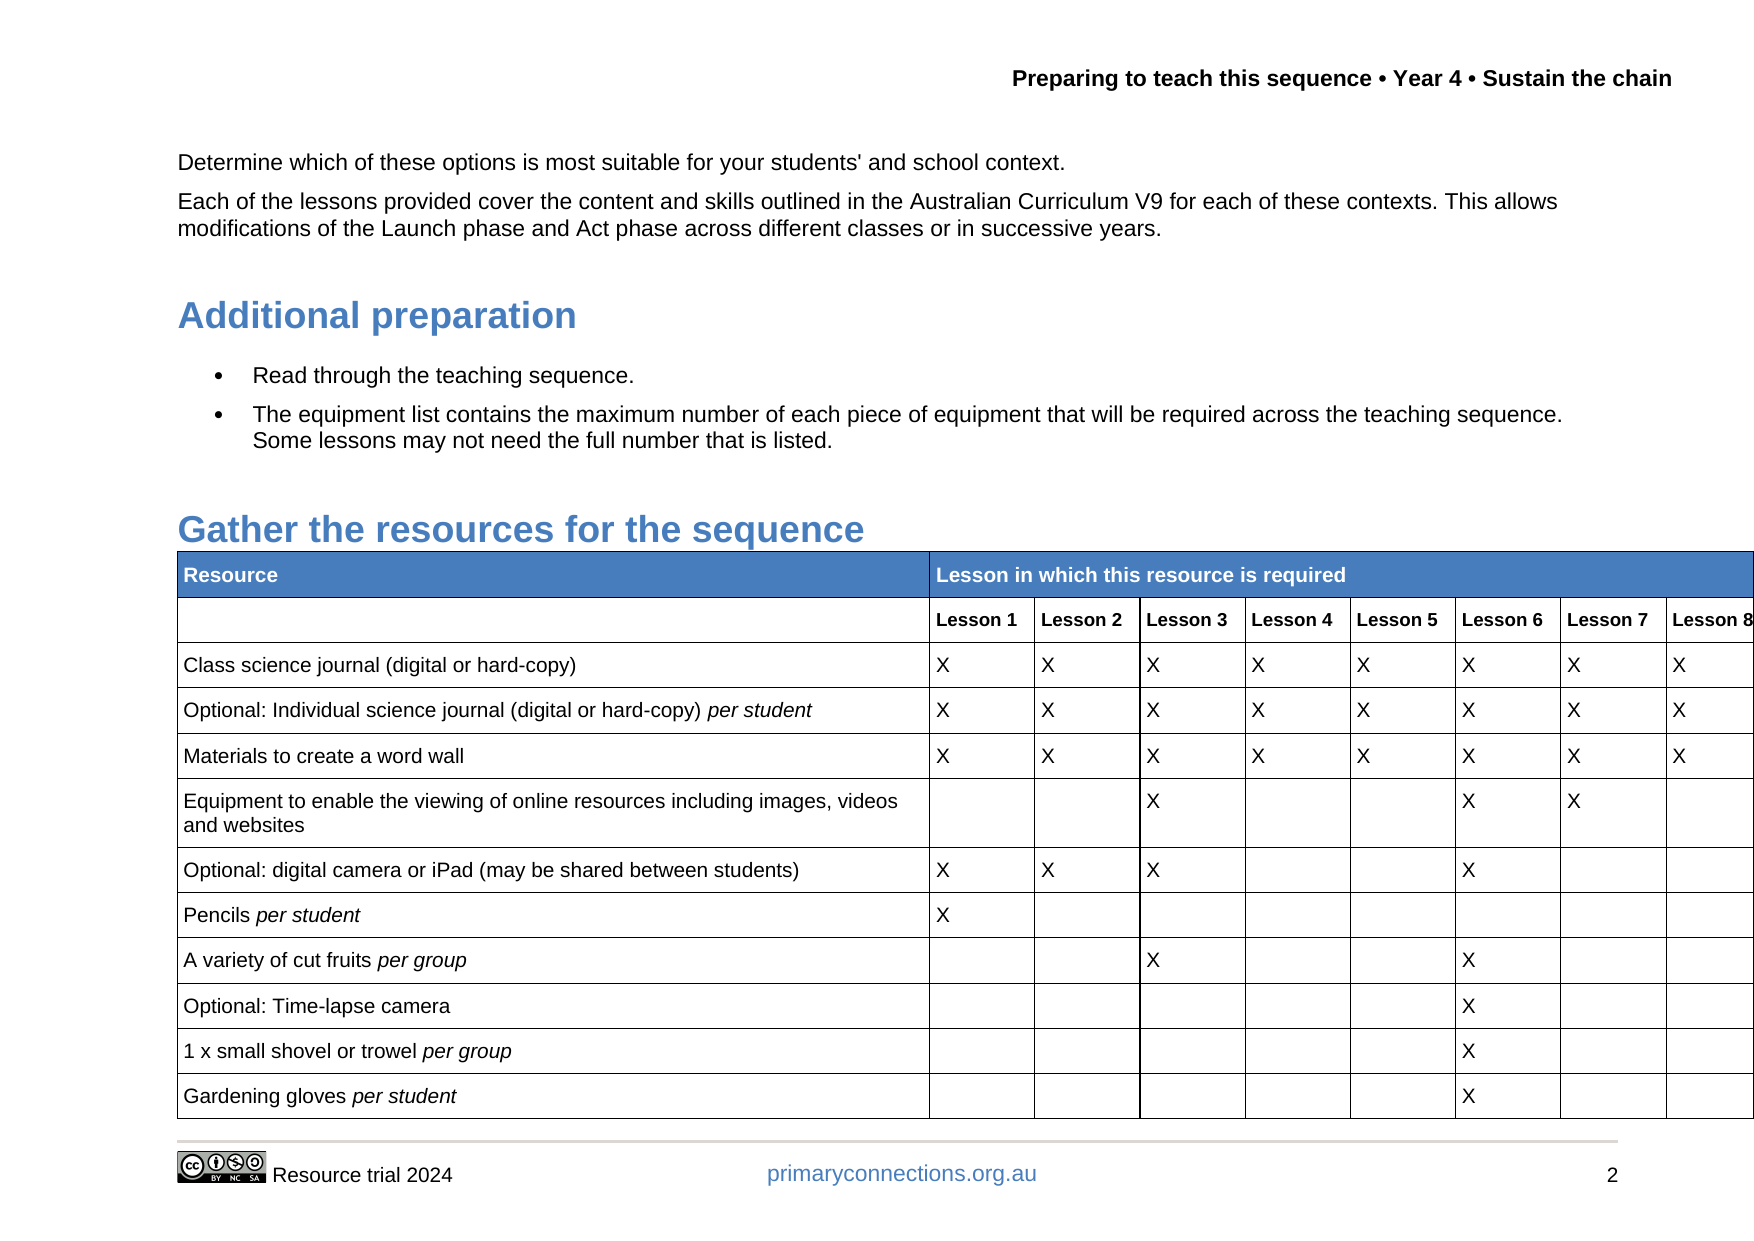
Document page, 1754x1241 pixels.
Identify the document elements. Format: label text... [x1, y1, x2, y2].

table_header Resource [178, 552, 929, 597]
table_cell [1246, 1029, 1350, 1073]
table_cell [1035, 779, 1139, 847]
table_cell [1351, 938, 1455, 982]
table_cell Materials to create a word wall [178, 734, 929, 778]
table_cell A variety of cut fruits per group [178, 938, 929, 982]
table_cell [178, 598, 929, 642]
table_cell [1035, 1074, 1139, 1118]
table_cell Equipment to enable the viewing of online resources including images, videos and websites [178, 779, 929, 847]
table_cell [1351, 848, 1455, 892]
table_cell [1141, 1074, 1245, 1118]
table_cell Gardening gloves per student [178, 1074, 929, 1118]
table_cell [1246, 1074, 1350, 1118]
table_cell X [1456, 938, 1560, 982]
table_cell [1035, 984, 1139, 1028]
table_cell X [1141, 848, 1245, 892]
table_cell [930, 779, 1034, 847]
table_cell X [1141, 938, 1245, 982]
text Determine which of these options is most suitable for your students' and school context. [177, 149, 1618, 176]
table_cell X [930, 848, 1034, 892]
table_cell [930, 1029, 1034, 1073]
table_cell X [1246, 688, 1350, 732]
table_cell Lesson 7 [1561, 598, 1666, 642]
table_cell X [1667, 734, 1753, 778]
table_cell [1667, 848, 1753, 892]
table_cell [1351, 1029, 1455, 1073]
table_cell [1246, 779, 1350, 847]
table_cell X [1561, 779, 1666, 847]
table_cell [1561, 1074, 1666, 1118]
table_cell [1561, 984, 1666, 1028]
table_cell X [1035, 734, 1139, 778]
table_cell Pencils per student [178, 893, 929, 937]
table_cell [1246, 893, 1350, 937]
table_cell X [1667, 643, 1753, 687]
subtitle Gather the resources for the sequence [177, 505, 1618, 551]
table_cell [930, 938, 1034, 982]
table_cell X [1667, 688, 1753, 732]
table_cell [1351, 984, 1455, 1028]
table_cell [1246, 984, 1350, 1028]
text Each of the lessons provided cover the content and skills outlined in the Australian Curriculum V9 for each of these contexts. This allows modifications of the Launch phase and Act phase across different classes or in successive years. [177, 188, 1618, 241]
table_cell [1141, 1029, 1245, 1073]
table_cell Lesson 4 [1246, 598, 1350, 642]
table_cell X [930, 893, 1034, 937]
table_cell Lesson 2 [1035, 598, 1139, 642]
table_cell X [930, 688, 1034, 732]
subtitle Additional preparation [177, 291, 1618, 337]
table_cell [1667, 938, 1753, 982]
table_cell X [1456, 688, 1560, 732]
table_cell X [1456, 643, 1560, 687]
table_cell Lesson 5 [1351, 598, 1455, 642]
table_cell [1561, 938, 1666, 982]
list Read through the teaching sequence. [215, 362, 1618, 388]
table_cell [1141, 893, 1245, 937]
table_cell X [1456, 984, 1560, 1028]
table_cell [1667, 779, 1753, 847]
table_cell X [1035, 848, 1139, 892]
table_cell X [1035, 688, 1139, 732]
table_cell [1351, 1074, 1455, 1118]
table_cell [930, 984, 1034, 1028]
table_cell X [1561, 643, 1666, 687]
table_cell [1667, 1029, 1753, 1073]
table_cell X [1351, 734, 1455, 778]
table_cell X [1456, 779, 1560, 847]
table_cell X [1561, 688, 1666, 732]
table_cell [1351, 893, 1455, 937]
table_cell [1035, 893, 1139, 937]
table_cell [1456, 893, 1560, 937]
table_cell Lesson 1 [930, 598, 1034, 642]
table_cell [1246, 848, 1350, 892]
table_cell [1561, 1029, 1666, 1073]
table_cell [1035, 1029, 1139, 1073]
list The equipment list contains the maximum number of each piece of equipment that will be required across the teaching sequence. Some lessons may not need the full number that is listed. [215, 401, 1618, 453]
table_cell [1561, 848, 1666, 892]
table_cell Lesson 8 [1667, 598, 1753, 642]
table_cell [1351, 779, 1455, 847]
table_cell X [1351, 643, 1455, 687]
table_cell X [1141, 688, 1245, 732]
table_cell [1035, 938, 1139, 982]
picture [177, 1151, 267, 1183]
table_cell [1246, 938, 1350, 982]
table_cell Optional: digital camera or iPad (may be shared between students) [178, 848, 929, 892]
table_header Lesson in which this resource is required [930, 552, 1753, 597]
table_cell Class science journal (digital or hard-copy) [178, 643, 929, 687]
table_cell X [1456, 734, 1560, 778]
table_cell X [1456, 1074, 1560, 1118]
table_cell [1141, 984, 1245, 1028]
table_cell [1667, 893, 1753, 937]
table_cell X [1456, 848, 1560, 892]
table_cell [930, 1074, 1034, 1118]
table_cell Lesson 3 [1141, 598, 1245, 642]
table_cell 1 x small shovel or trowel per group [178, 1029, 929, 1073]
table_cell X [1035, 643, 1139, 687]
table_cell [1667, 984, 1753, 1028]
table_cell X [1141, 734, 1245, 778]
table_cell X [1351, 688, 1455, 732]
table_cell X [1141, 643, 1245, 687]
table_cell [1561, 893, 1666, 937]
table_cell Optional: Individual science journal (digital or hard-copy) per student [178, 688, 929, 732]
table_cell X [1141, 779, 1245, 847]
table_cell X [930, 734, 1034, 778]
table_cell X [1456, 1029, 1560, 1073]
table_cell X [1246, 734, 1350, 778]
table_cell Optional: Time-lapse camera [178, 984, 929, 1028]
table_cell X [1561, 734, 1666, 778]
table_cell X [930, 643, 1034, 687]
table_cell [1667, 1074, 1753, 1118]
table_cell X [1246, 643, 1350, 687]
table_cell Lesson 6 [1456, 598, 1560, 642]
